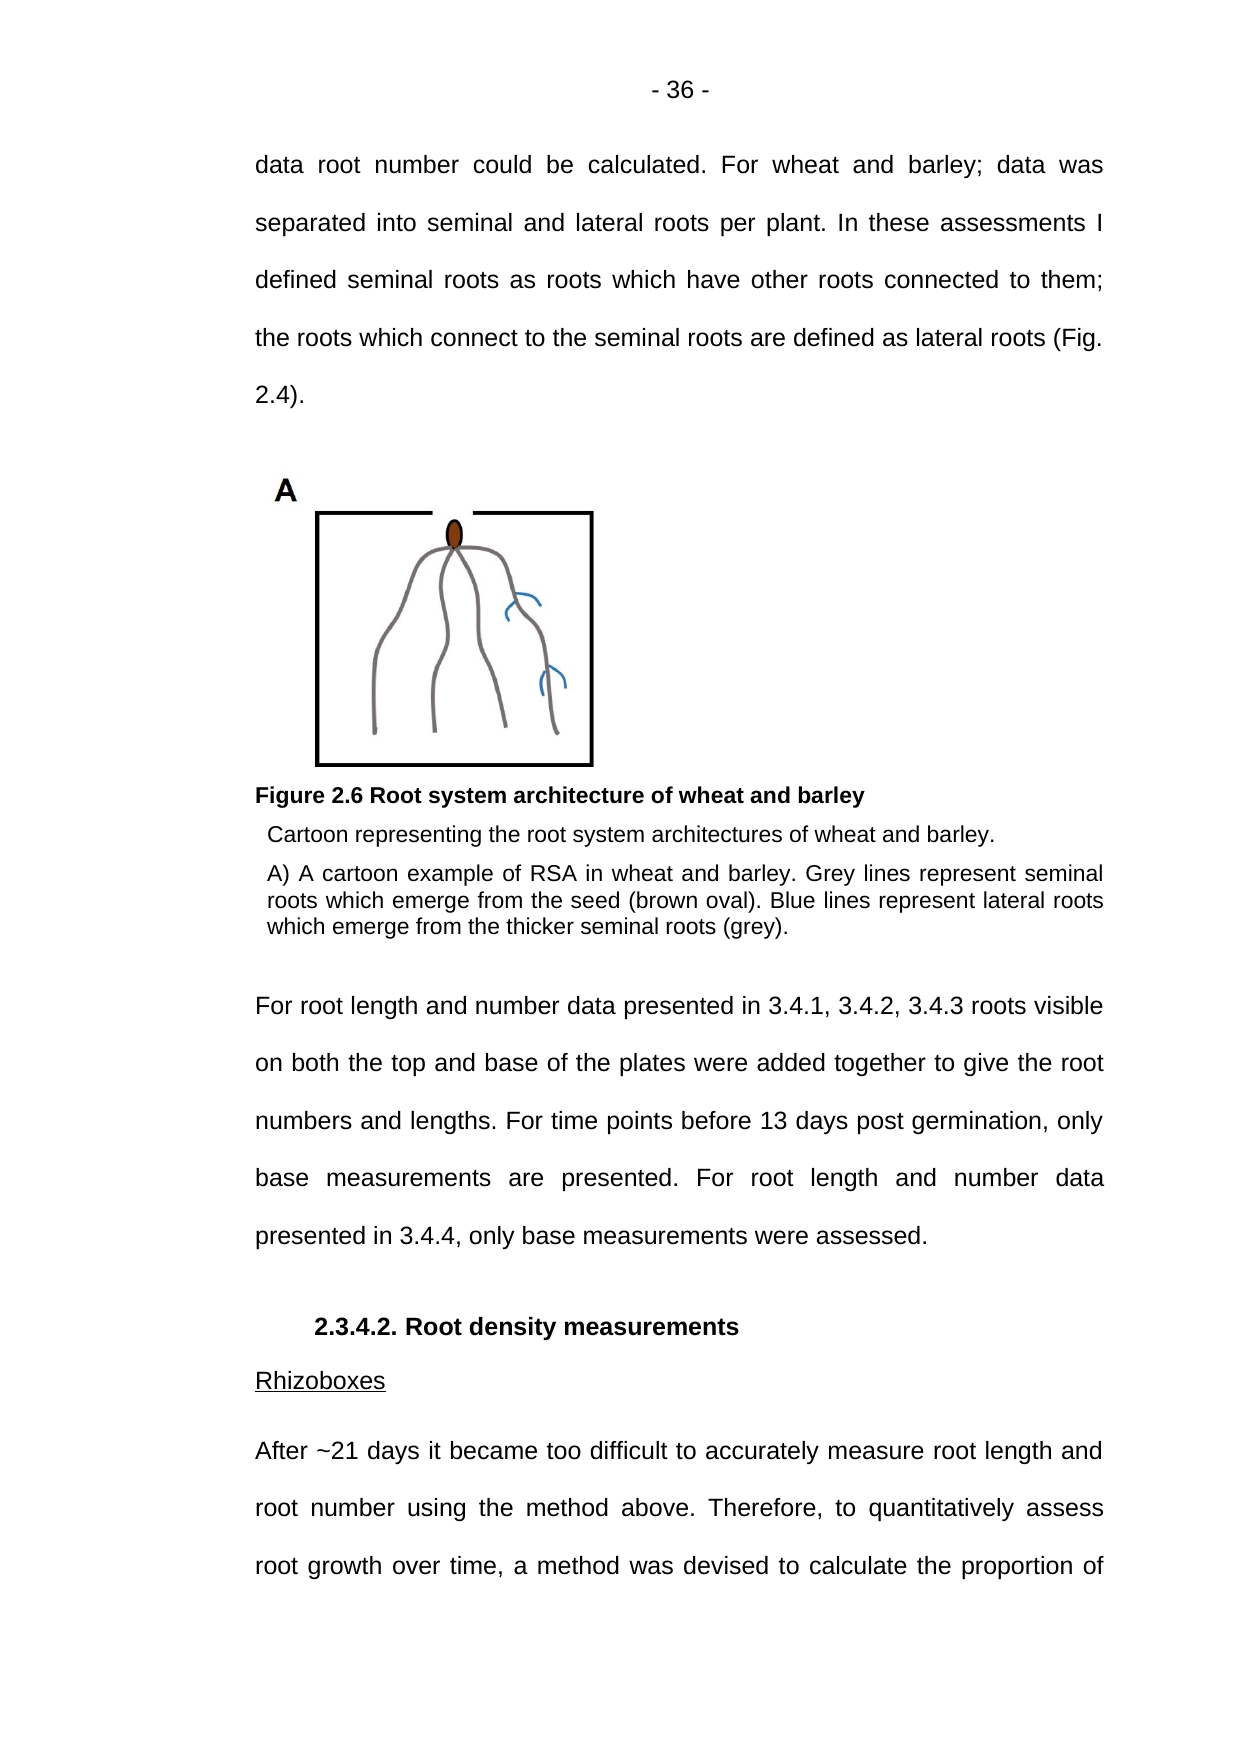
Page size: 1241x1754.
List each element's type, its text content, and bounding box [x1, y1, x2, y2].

text For root length and number data presented in 3.4.1, 3.4.2, 3.4.3 roots visible on both the top and base of the plates were added together to give the root numbers and lengths. For time points before 13 days post germination, only base measurements are presented. For root length and number data presented in 3.4.4, only base measurements were assessed. [255, 991, 1105, 1249]
text A) A cartoon example of RSA in wheat and barley. Grey lines represent seminal roots which emerge from the seed (brown oval). Blue lines represent lateral roots which emerge from the thicker seminal roots (grey). [267, 860, 1105, 939]
subtitle Root density measurements [314, 1303, 1105, 1341]
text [255, 1436, 1105, 1579]
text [255, 150, 1105, 409]
text Cartoon representing the root system architectures of wheat and barley. [267, 821, 1105, 848]
text Rhizoboxes [255, 1366, 1105, 1394]
picture [255, 461, 614, 767]
